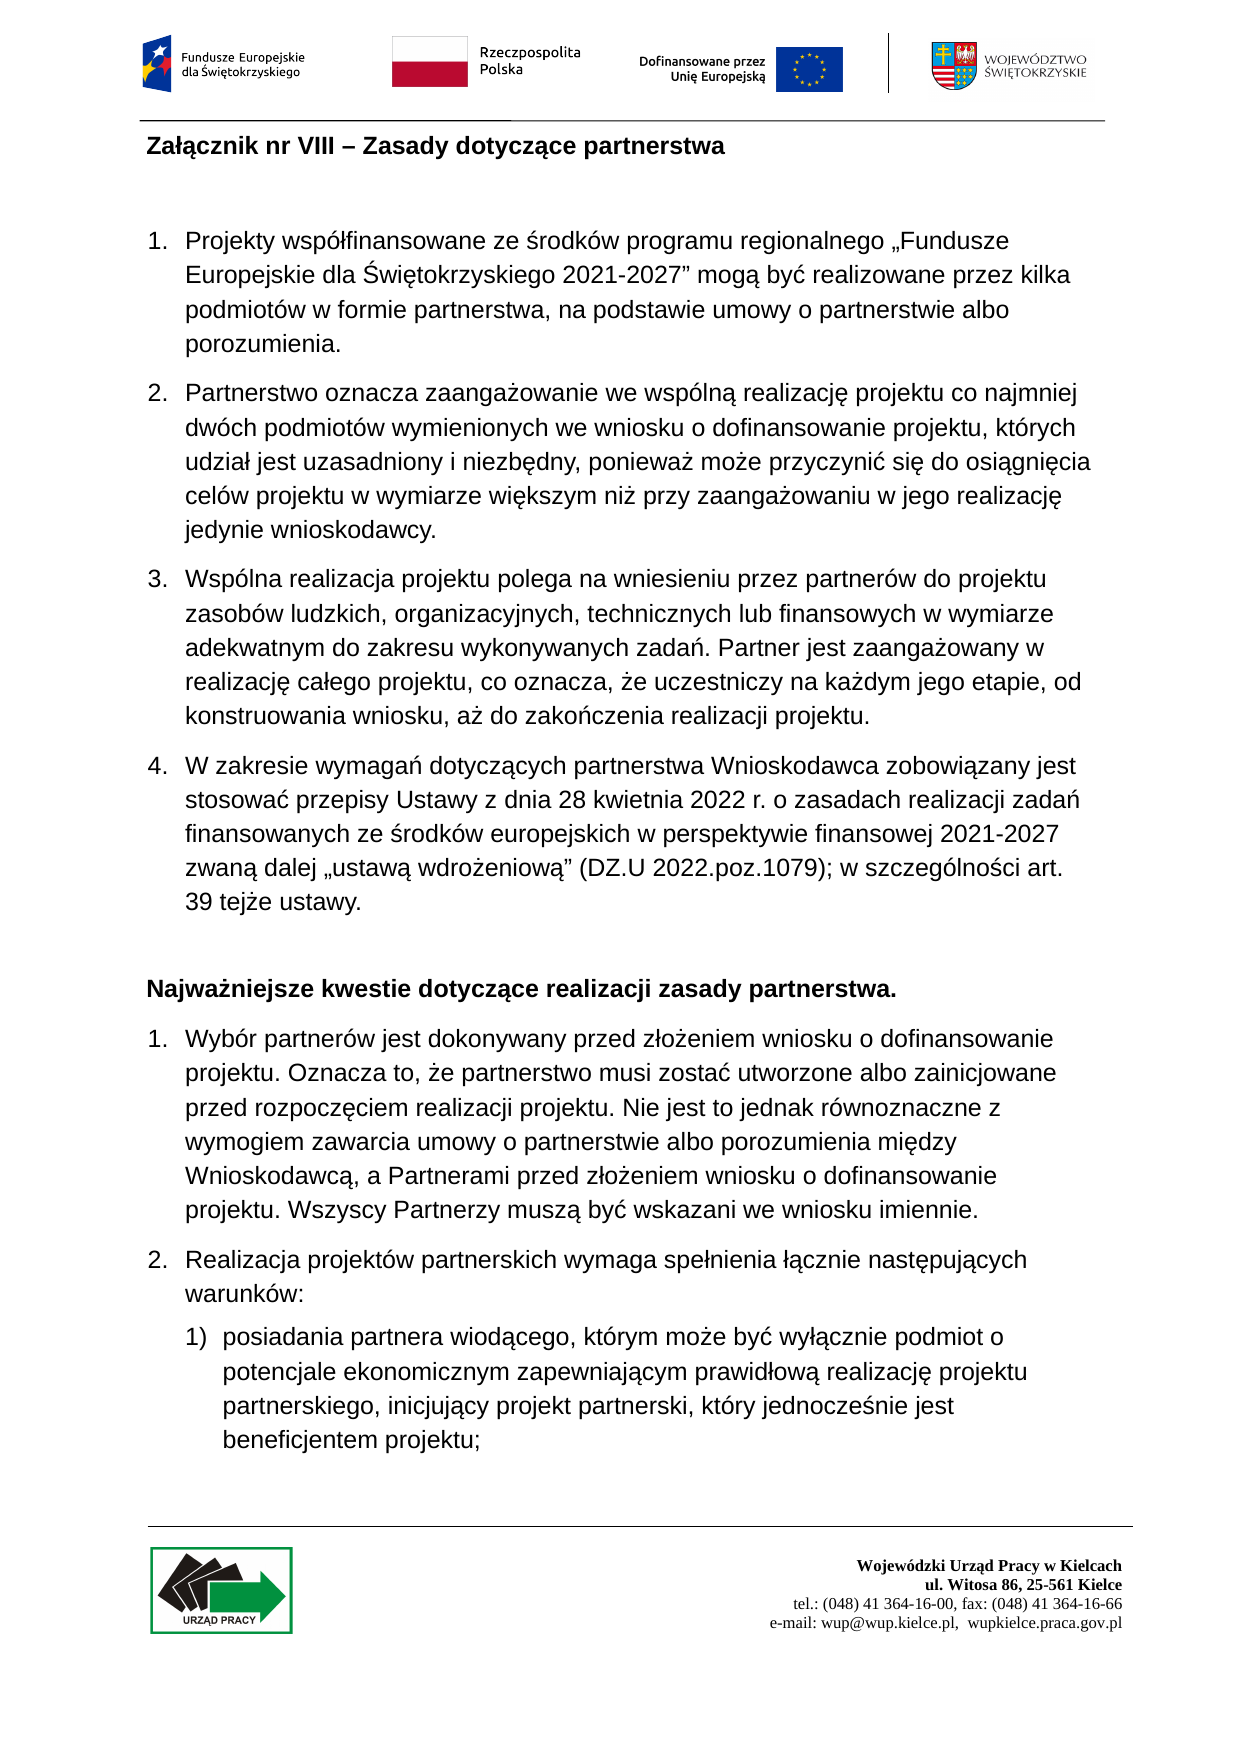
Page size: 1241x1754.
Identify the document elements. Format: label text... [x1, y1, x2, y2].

list Projekty współfinansowane ze środków programu regionalnego „Fundusze Europejskie dla Świętokrzyskiego 2021-2027” mogą być realizowane przez kilka podmiotów w formie partnerstwa, na podstawie umowy o partnerstwie albo porozumienia. [147, 226, 1093, 358]
text Najważniejsze kwestie dotyczące realizacji zasady partnerstwa. [146, 974, 1098, 1003]
list posiadania partnera wiodącego, którym może być wyłącznie podmiot o potencjale ekonomicznym zapewniającym prawidłową realizację projektu partnerskiego, inicjujący projekt partnerski, który jednocześnie jest beneficjentem projektu; [185, 1322, 1093, 1453]
list Wspólna realizacja projektu polega na wniesieniu przez partnerów do projektu zasobów ludzkich, organizacyjnych, technicznych lub finansowych w wymiarze adekwatnym do zakresu wykonywanych zadań. Partner jest zaangażowany w realizację całego projektu, co oznacza, że uczestniczy na każdym jego etapie, od konstruowania wniosku, aż do zakończenia realizacji projektu. [147, 564, 1093, 730]
list Wybór partnerów jest dokonywany przed złożeniem wniosku o dofinansowanie projektu. Oznacza to, że partnerstwo musi zostać utworzone albo zainicjowane przed rozpoczęciem realizacji projektu. Nie jest to jednak równoznaczne z wymogiem zawarcia umowy o partnerstwie albo porozumienia między Wnioskodawcą, a Partnerami przed złożeniem wniosku o dofinansowanie projektu. Wszyscy Partnerzy muszą być wskazani we wniosku imiennie. [147, 1024, 1093, 1224]
picture [928, 38, 1096, 102]
text Załącznik nr VIII – Zasady dotyczące partnerstwa [146, 131, 1098, 159]
picture [150, 1547, 293, 1634]
list Realizacja projektów partnerskich wymaga spełnienia łącznie następujących warunków: [147, 1245, 1093, 1308]
picture [375, 19, 597, 104]
picture [128, 20, 319, 107]
list W zakresie wymagań dotyczących partnerstwa Wnioskodawca zobowiązany jest stosować przepisy Ustawy z dnia 28 kwietnia 2022 r. o zasadach realizacji zadań finansowanych ze środków europejskich w perspektywie finansowej 2021-2027 zwaną dalej „ustawą wdrożeniową” (DZ.U 2022.poz.1079); w szczególności art. 39 tejże ustawy. [147, 751, 1093, 916]
list Partnerstwo oznacza zaangażowanie we wspólną realizację projektu co najmniej dwóch podmiotów wymienionych we wniosku o dofinansowanie projektu, których udział jest uzasadniony i niezbędny, ponieważ może przyczynić się do osiągnięcia celów projektu w wymiarze większym niż przy zaangażowaniu w jego realizację jedynie wnioskodawcy. [147, 378, 1093, 544]
picture [640, 47, 843, 92]
